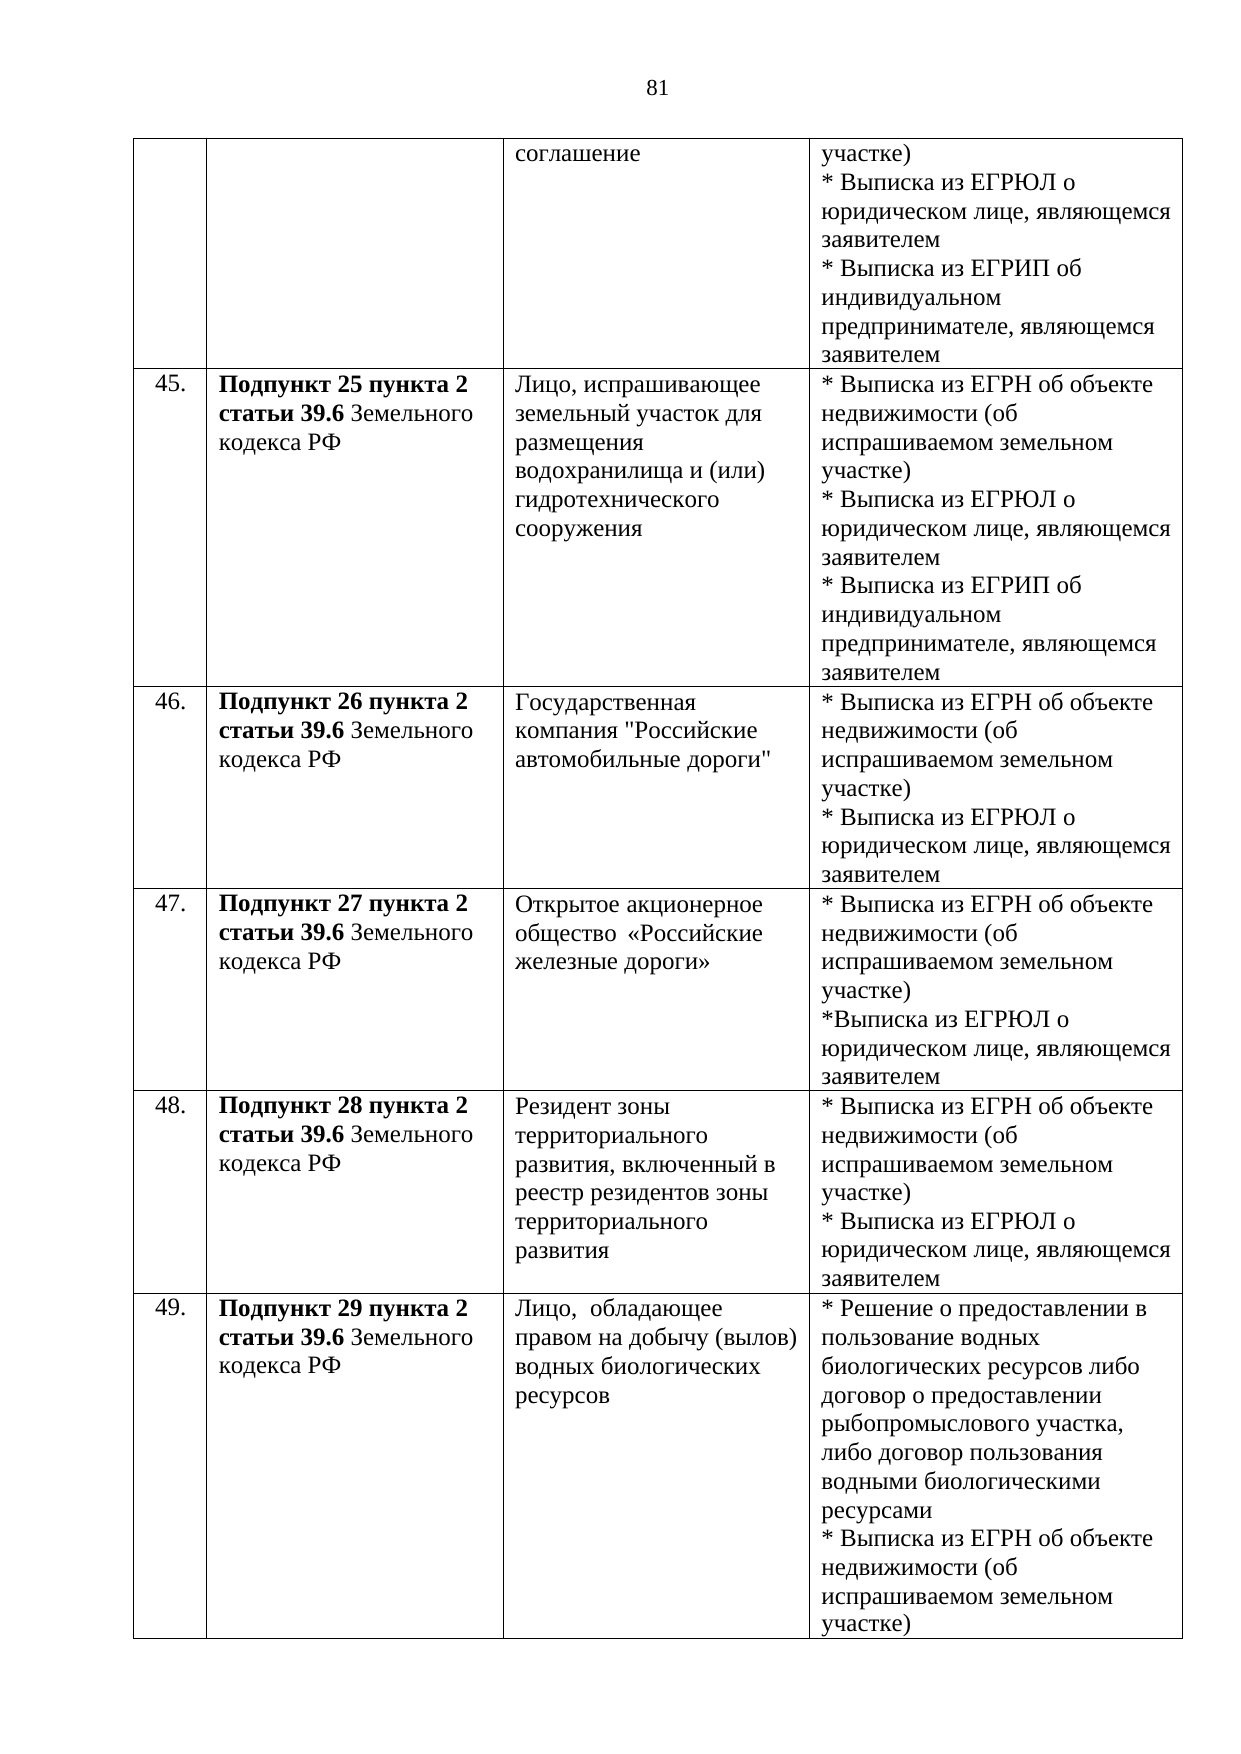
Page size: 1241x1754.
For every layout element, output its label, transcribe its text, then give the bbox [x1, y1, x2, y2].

table_header [134, 139, 206, 368]
table_cell Открытое акционерное общество «Российские железные дороги» [504, 889, 809, 1090]
table_cell Резидент зоны территориального развития, включенный в реестр резидентов зоны территориального развития [504, 1091, 809, 1292]
table_cell Подпункт 25 пункта 2 статьи 39.6 Земельного кодекса РФ [207, 369, 503, 686]
table_cell 48. [134, 1091, 206, 1292]
table_header соглашение [504, 139, 809, 368]
table_cell Решение о предоставлении в пользование водных биологических ресурсов либо договор о предоставлении рыбопромыслового участка, либо договор пользования водными биологическими ресурсами Выписка из ЕГРН об объекте недвижимости (об испрашиваемом земельном участке) [810, 1294, 1182, 1637]
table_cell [207, 1294, 503, 1637]
table_cell Подпункт 26 пункта 2 статьи 39.6 Земельного кодекса РФ [207, 687, 503, 888]
table_cell Лицо, испрашивающее земельный участок для размещения водохранилища и (или) гидротехнического сооружения [504, 369, 809, 686]
table_cell Государственная компания "Российские автомобильные дороги" [504, 687, 809, 888]
table_cell Выписка из ЕГРН об объекте недвижимости (об испрашиваемом земельном участке) Выписка из ЕГРЮЛ о юридическом лице, являющемся заявителем [810, 1091, 1182, 1292]
table_cell 45. [134, 369, 206, 686]
table_header [207, 139, 503, 368]
table_cell * Выписка из ЕГРН об объекте недвижимости (об испрашиваемом земельном участке) *Выписка из ЕГРЮЛ о юридическом лице, являющемся заявителем [810, 889, 1182, 1090]
table_cell Выписка из ЕГРН об объекте недвижимости (об испрашиваемом земельном участке) Выписка из ЕГРЮЛ о юридическом лице, являющемся заявителем Выписка из ЕГРИП об индивидуальном предпринимателе, являющемся заявителем [810, 369, 1182, 686]
table_cell Выписка из ЕГРН об объекте недвижимости (об испрашиваемом земельном участке) Выписка из ЕГРЮЛ о юридическом лице, являющемся заявителем [810, 687, 1182, 888]
table_cell 49. [134, 1294, 206, 1637]
table_header участке) Выписка из ЕГРЮЛ о юридическом лице, являющемся заявителем Выписка из ЕГРИП об индивидуальном предпринимателе, являющемся заявителем [810, 139, 1182, 368]
table_cell 47. [134, 889, 206, 1090]
table_cell Подпункт 28 пункта 2 статьи 39.6 Земельного кодекса РФ [207, 1091, 503, 1292]
table_cell Подпункт 27 пункта 2 статьи 39.6 Земельного кодекса РФ [207, 889, 503, 1090]
table_cell 46. [134, 687, 206, 888]
table_cell Лицо, обладающее правом на добычу (вылов) водных биологических ресурсов [504, 1294, 809, 1637]
